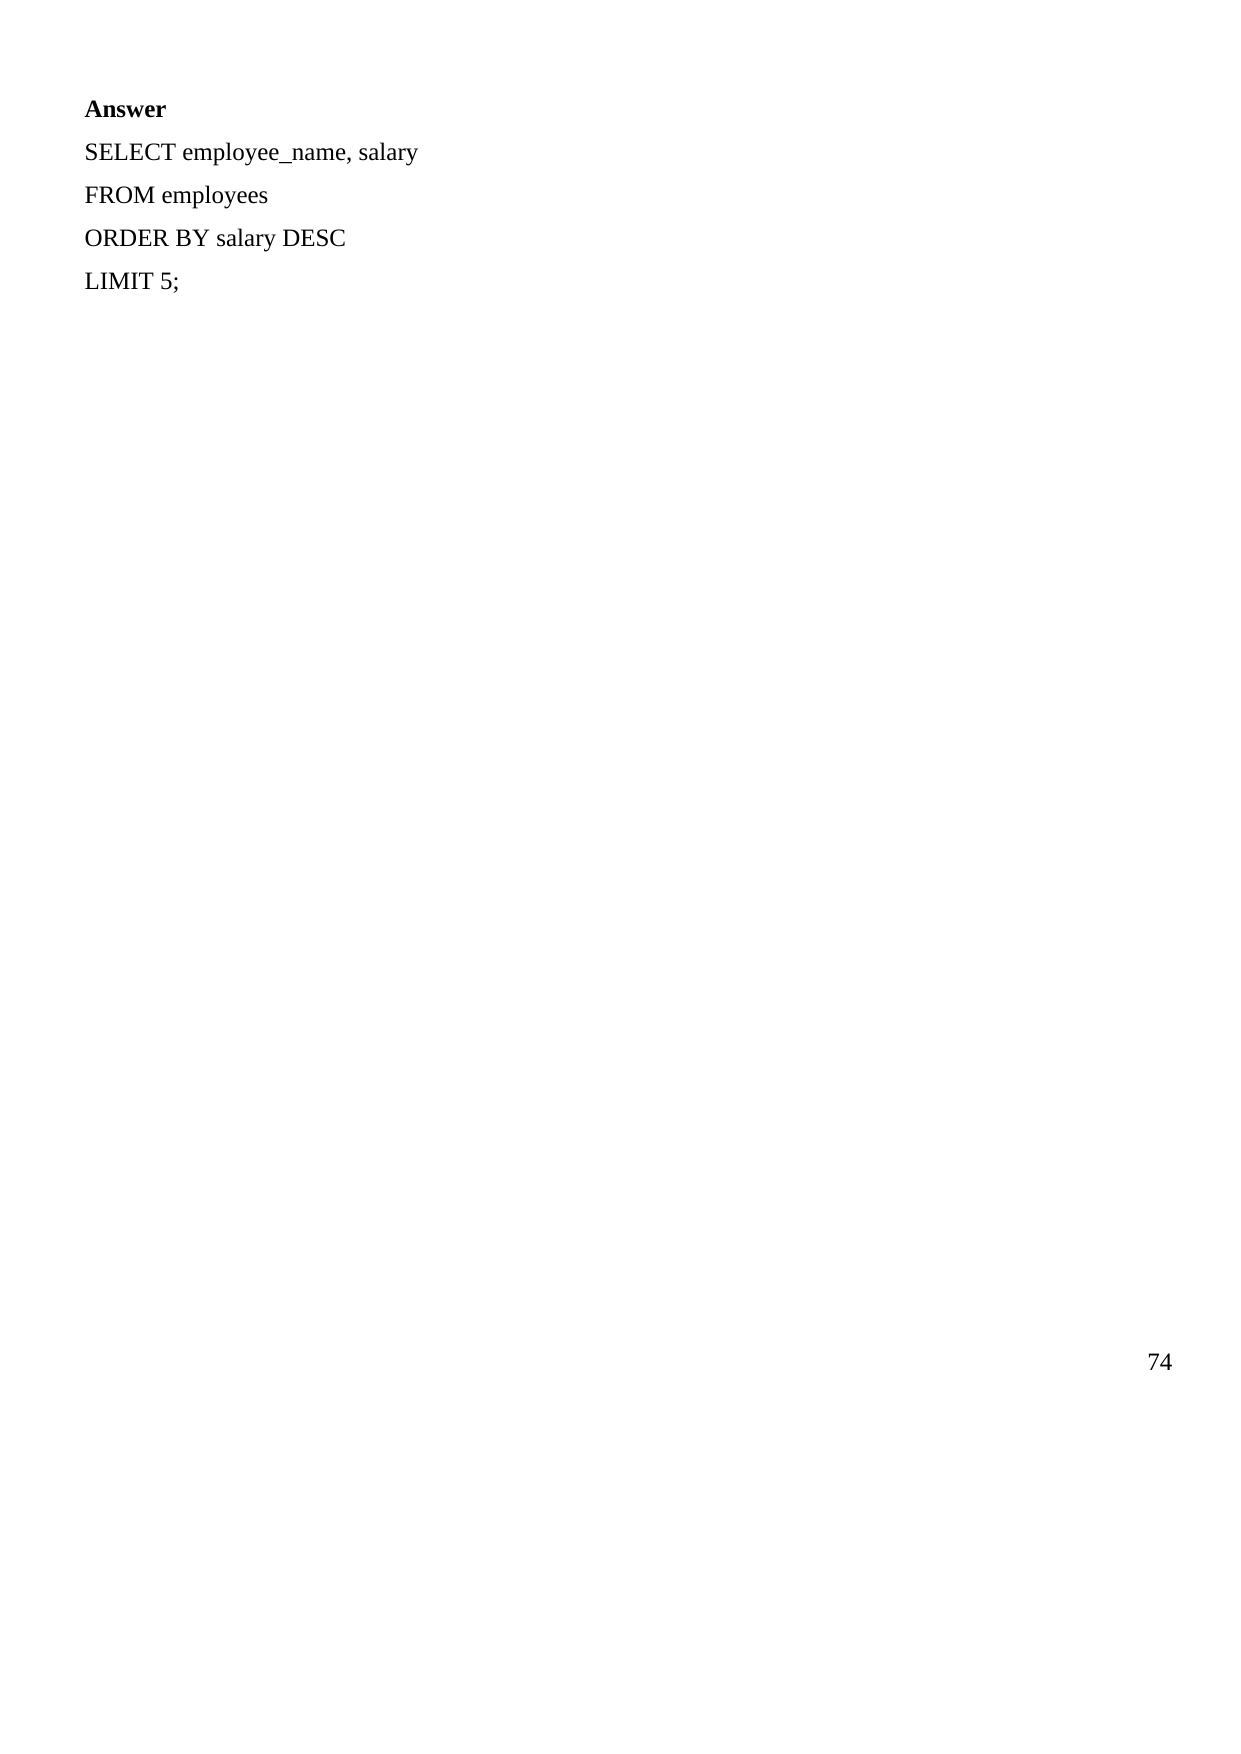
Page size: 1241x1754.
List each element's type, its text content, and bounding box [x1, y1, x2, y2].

text Answer [84, 94, 1172, 122]
text LIMIT 5; [84, 266, 1172, 295]
text SELECT employee_name, salary [84, 137, 1172, 166]
text ORDER BY salary DESC [84, 223, 1172, 252]
text FROM employees [84, 180, 1172, 209]
